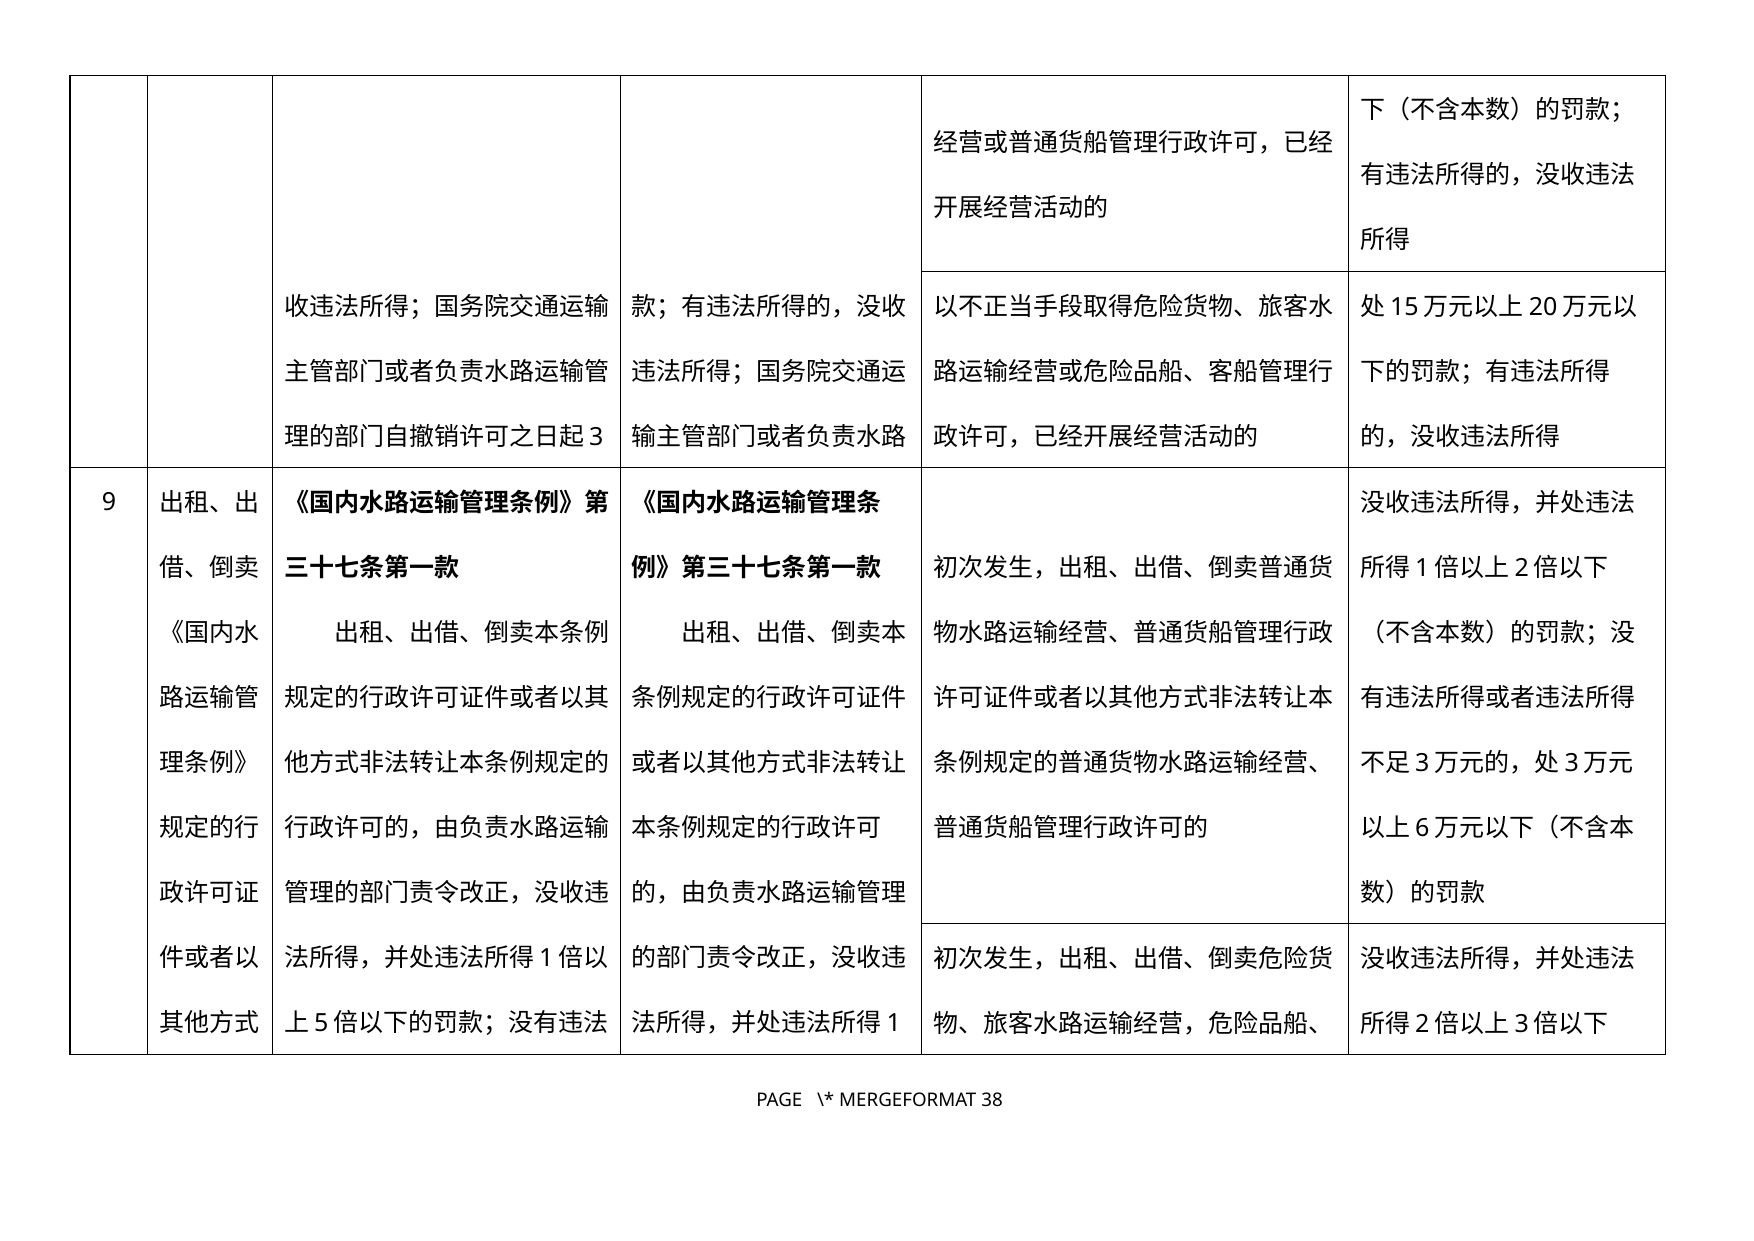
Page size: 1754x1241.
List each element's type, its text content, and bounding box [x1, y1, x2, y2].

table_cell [922, 924, 1348, 1054]
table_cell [922, 76, 1348, 271]
table_cell 以不正当手段取得危险货物、旅客水路运输经营或危险品船、客船管理行政许可，已经开展经营活动的 [922, 272, 1348, 467]
table_cell 《国内水路运输管理条例》第三十七条第一款 出租、出借、倒卖本条例规定的行政许可证件或者以其他方式非法转让本条例规定的行政许可的，由负责水路运输管理的部门责令改正，没收违法所得，并处违法所得1倍以上5倍以下的罚款；没有违法所得或者违法所得不足3万元的，处3万元以上15万元以下的罚款；情节严重的，由原许可机关吊销相应的许可证件。 [621, 468, 921, 1054]
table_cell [1349, 924, 1665, 1054]
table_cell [1349, 76, 1665, 271]
table_cell 出租、出借、倒卖《国内水路运输管理条例》规定的行政许可证件或者以其他方式非法转让《国内水路运输管理条例》规定的行政许可的 [148, 468, 272, 1054]
table_cell 《国内水路运输管理条例》第三十七条第一款 出租、出借、倒卖本条例规定的行政许可证件或者以其他方式非法转让本条例规定的行政许可的，由负责水路运输管理的部门责令改正，没收违法所得，并处违法所得1倍以上5倍以下的罚款；没有违法所得或者违法所得不足3万元的，处3万元以上15万元以下的罚款；情节严重的，由原许可机关吊销相应的许可证件。 [273, 468, 620, 1054]
table_cell 初次发生，出租、出借、倒卖普通货物水路运输经营、普通货船管理行政许可证件或者以其他方式非法转让本条例规定的普通货物水路运输经营、普通货船管理行政许可的 [922, 468, 1348, 923]
table_cell 处15万元以上20万元以下的罚款；有违法所得的，没收违法所得 [1349, 272, 1665, 467]
table_cell 没收违法所得，并处违法所得1倍以上2倍以下（不含本数）的罚款；没有违法所得或者违法所得不足3万元的，处3万元以上6万元以下（不含本数）的罚款 [1349, 468, 1665, 923]
table_cell 9 [71, 468, 147, 1054]
